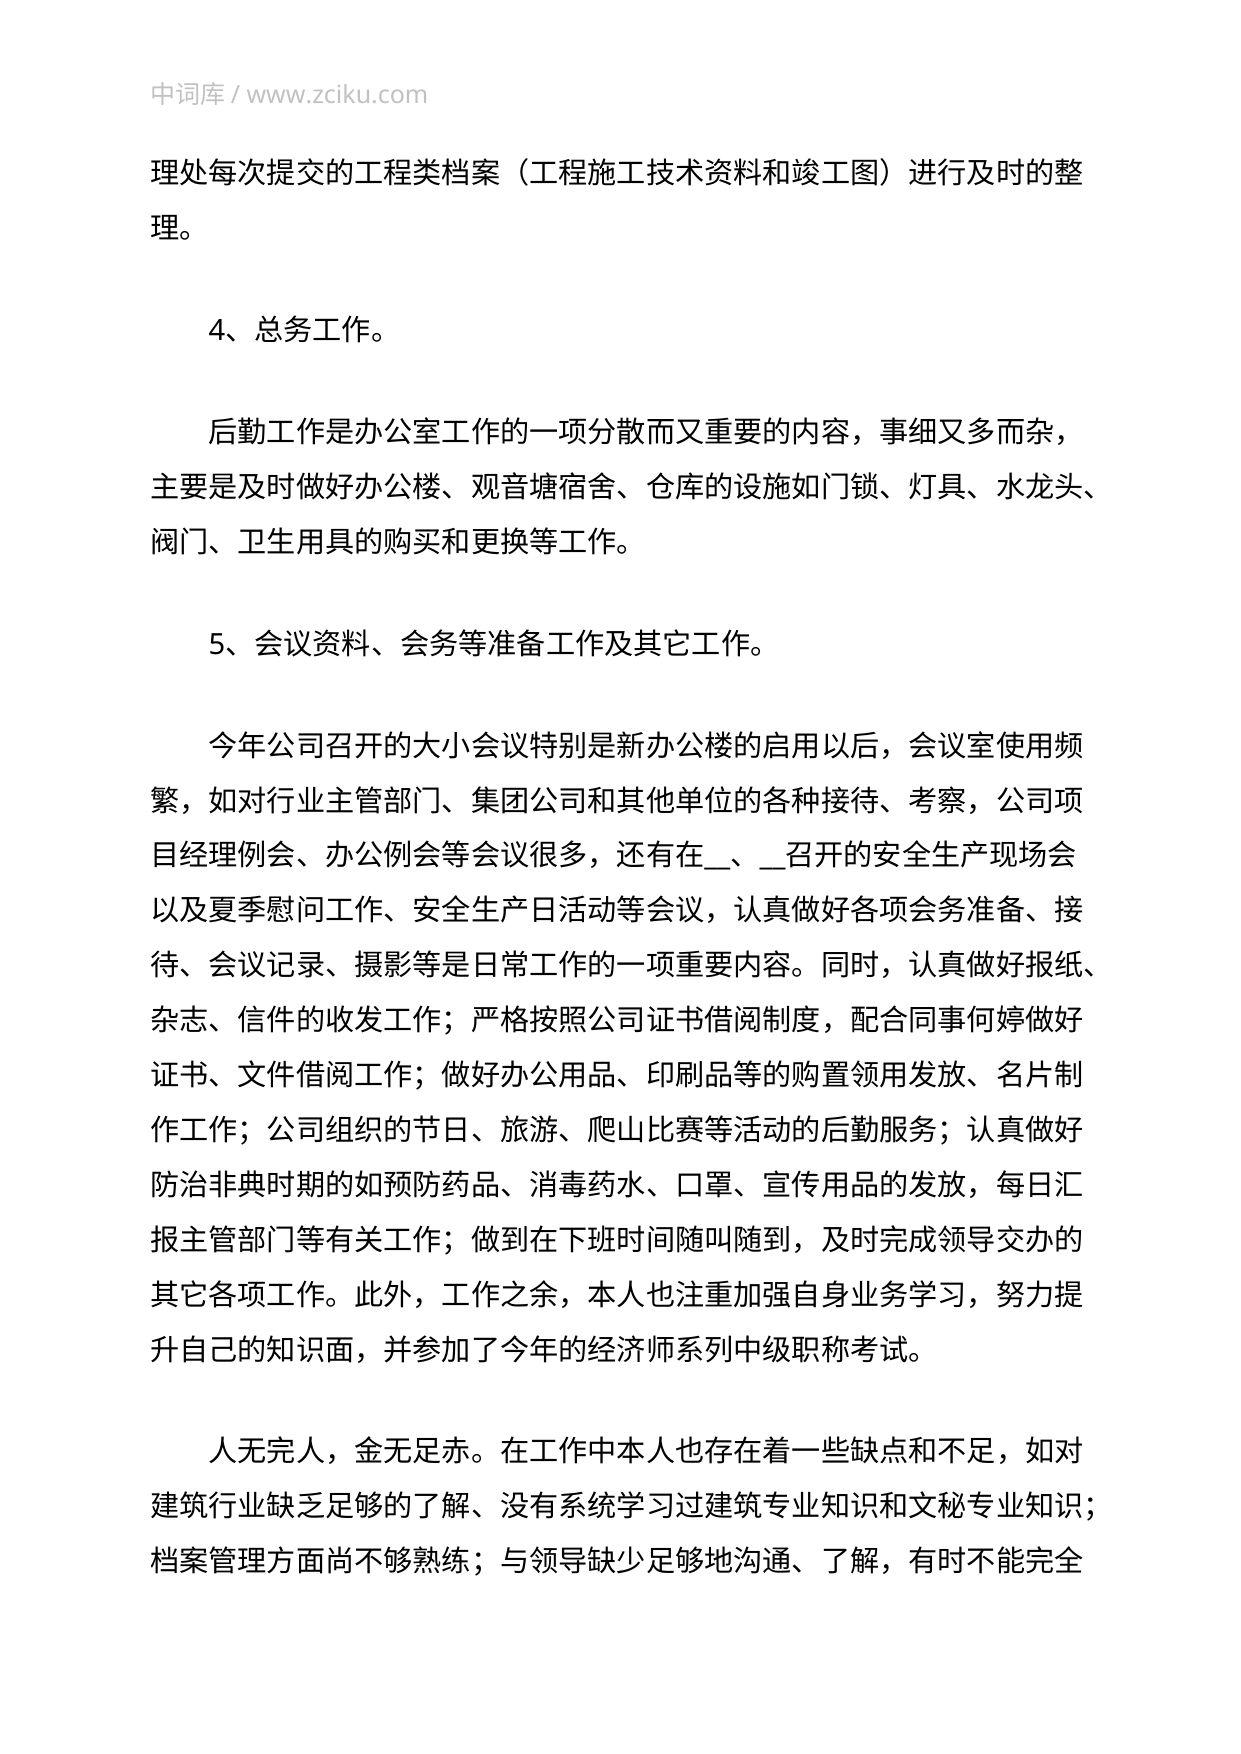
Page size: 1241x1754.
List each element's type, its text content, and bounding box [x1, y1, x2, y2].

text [150, 150, 1090, 247]
text 4、总务工作。 [150, 307, 1090, 349]
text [150, 1428, 1090, 1580]
text 今年公司召开的大小会议特别是新办公楼的启用以后，会议室使用频繁，如对行业主管部门、集团公司和其他单位的各种接待、考察，公司项目经理例会、办公例会等会议很多，还有在__、__召开的安全生产现场会以及夏季慰问工作、安全生产日活动等会议，认真做好各项会务准备、接待、会议记录、摄影等是日常工作的一项重要内容。同时，认真做好报纸、杂志、信件的收发工作；严格按照公司证书借阅制度，配合同事何婷做好证书、文件借阅工作；做好办公用品、印刷品等的购置领用发放、名片制作工作；公司组织的节日、旅游、爬山比赛等活动的后勤服务；认真做好防治非典时期的如预防药品、消毒药水、口罩、宣传用品的发放，每日汇报主管部门等有关工作；做到在下班时间随叫随到，及时完成领导交办的其它各项工作。此外，工作之余，本人也注重加强自身业务学习，努力提升自己的知识面，并参加了今年的经济师系列中级职称考试。 [150, 722, 1090, 1368]
text 后勤工作是办公室工作的一项分散而又重要的内容，事细又多而杂，主要是及时做好办公楼、观音塘宿舍、仓库的设施如门锁、灯具、水龙头、阀门、卫生用具的购买和更换等工作。 [150, 409, 1090, 561]
text 5、会议资料、会务等准备工作及其它工作。 [150, 620, 1090, 663]
